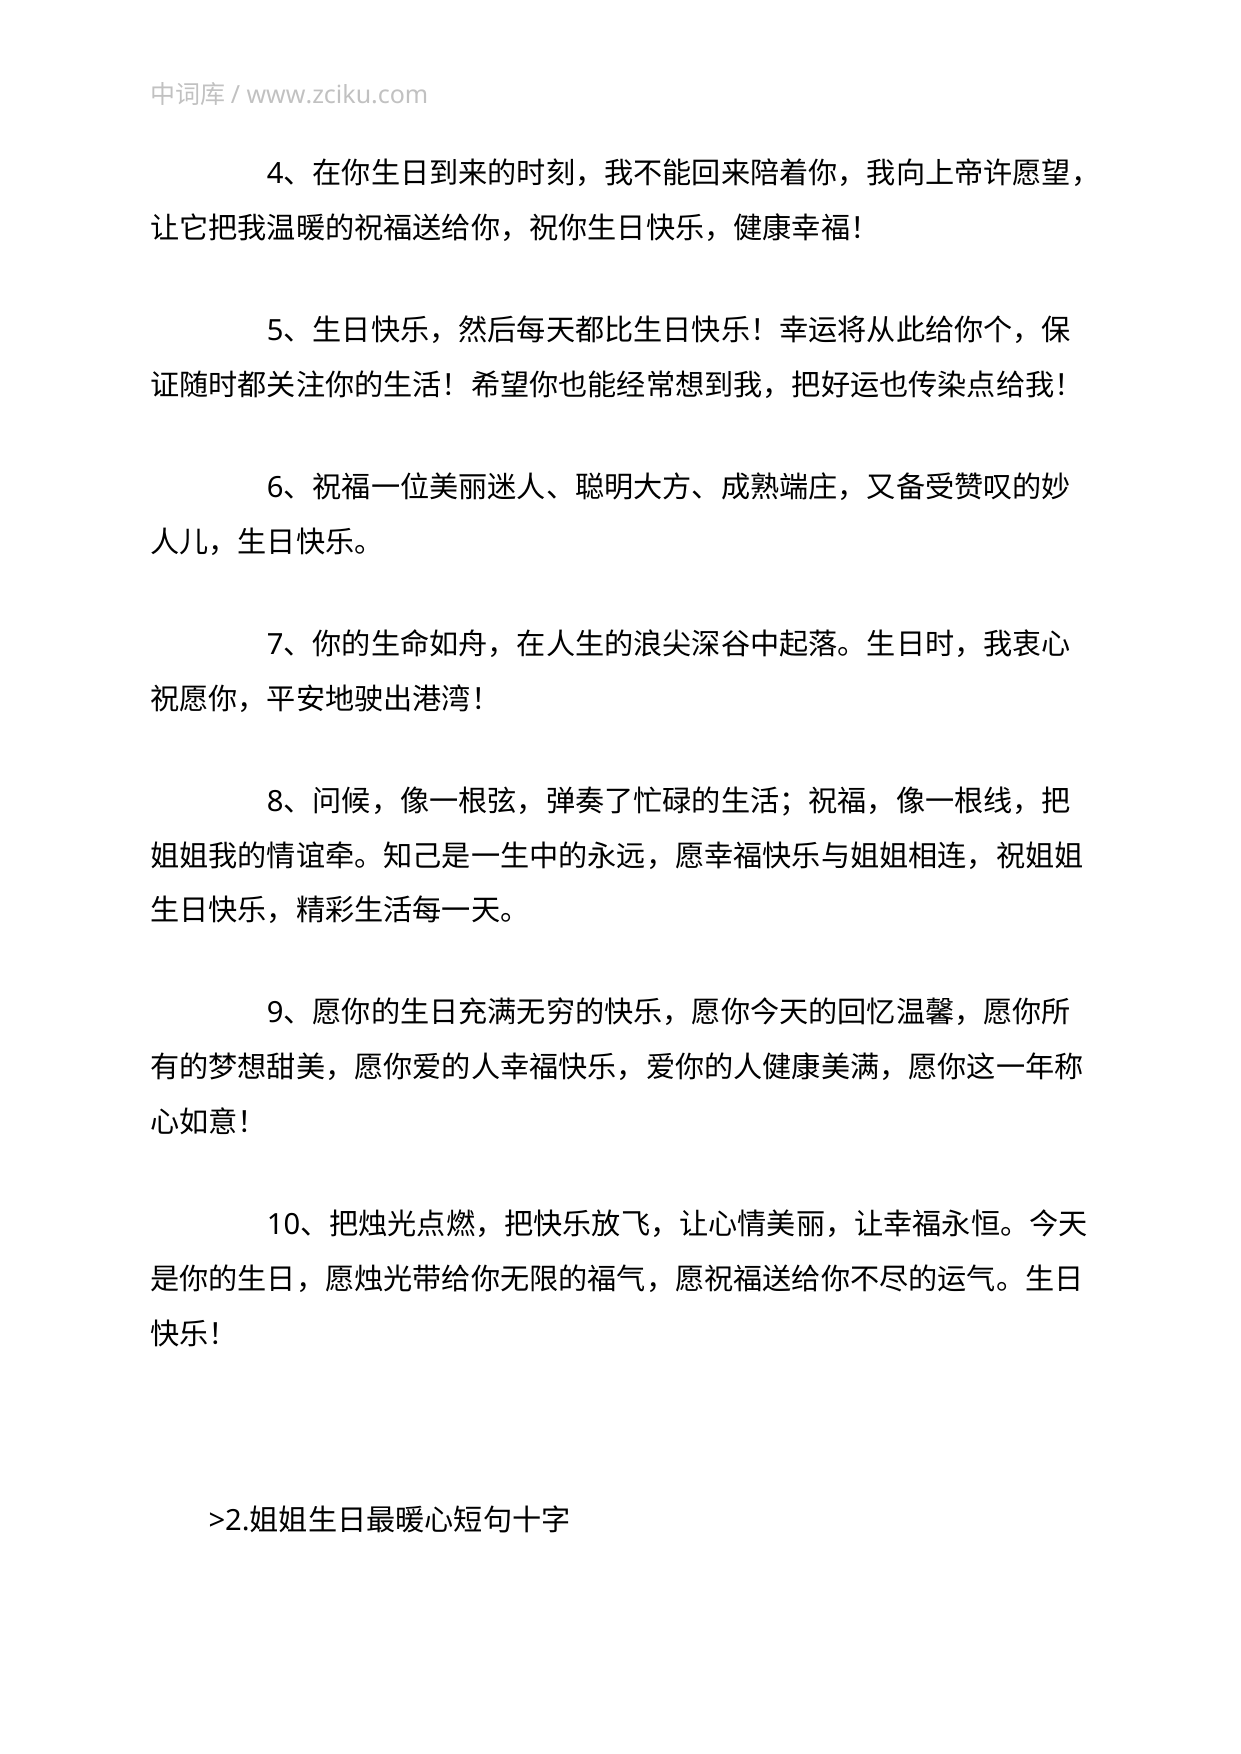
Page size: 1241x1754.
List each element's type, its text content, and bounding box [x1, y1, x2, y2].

text 7、你的生命如舟，在人生的浪尖深谷中起落。生日时，我衷心祝愿你，平安地驶出港湾！ [150, 620, 1090, 718]
text 4、在你生日到来的时刻，我不能回来陪着你，我向上帝许愿望，让它把我温暖的祝福送给你，祝你生日快乐，健康幸福！ [150, 150, 1090, 247]
text 5、生日快乐，然后每天都比生日快乐！幸运将从此给你个，保证随时都关注你的生活！希望你也能经常想到我，把好运也传染点给我！ [150, 307, 1090, 404]
text 6、祝福一位美丽迷人、聪明大方、成熟端庄，又备受赞叹的妙人儿，生日快乐。 [150, 463, 1090, 561]
text >2.姐姐生日最暖心短句十字 [150, 1496, 1090, 1539]
text 10、把烛光点燃，把快乐放飞，让心情美丽，让幸福永恒。今天是你的生日，愿烛光带给你无限的福气，愿祝福送给你不尽的运气。生日快乐！ [150, 1200, 1090, 1353]
text 9、愿你的生日充满无穷的快乐，愿你今天的回忆温馨，愿你所有的梦想甜美，愿你爱的人幸福快乐，爱你的人健康美满，愿你这一年称心如意！ [150, 989, 1090, 1141]
text 8、问候，像一根弦，弹奏了忙碌的生活；祝福，像一根线，把姐姐我的情谊牵。知己是一生中的永远，愿幸福快乐与姐姐相连，祝姐姐生日快乐，精彩生活每一天。 [150, 777, 1090, 929]
